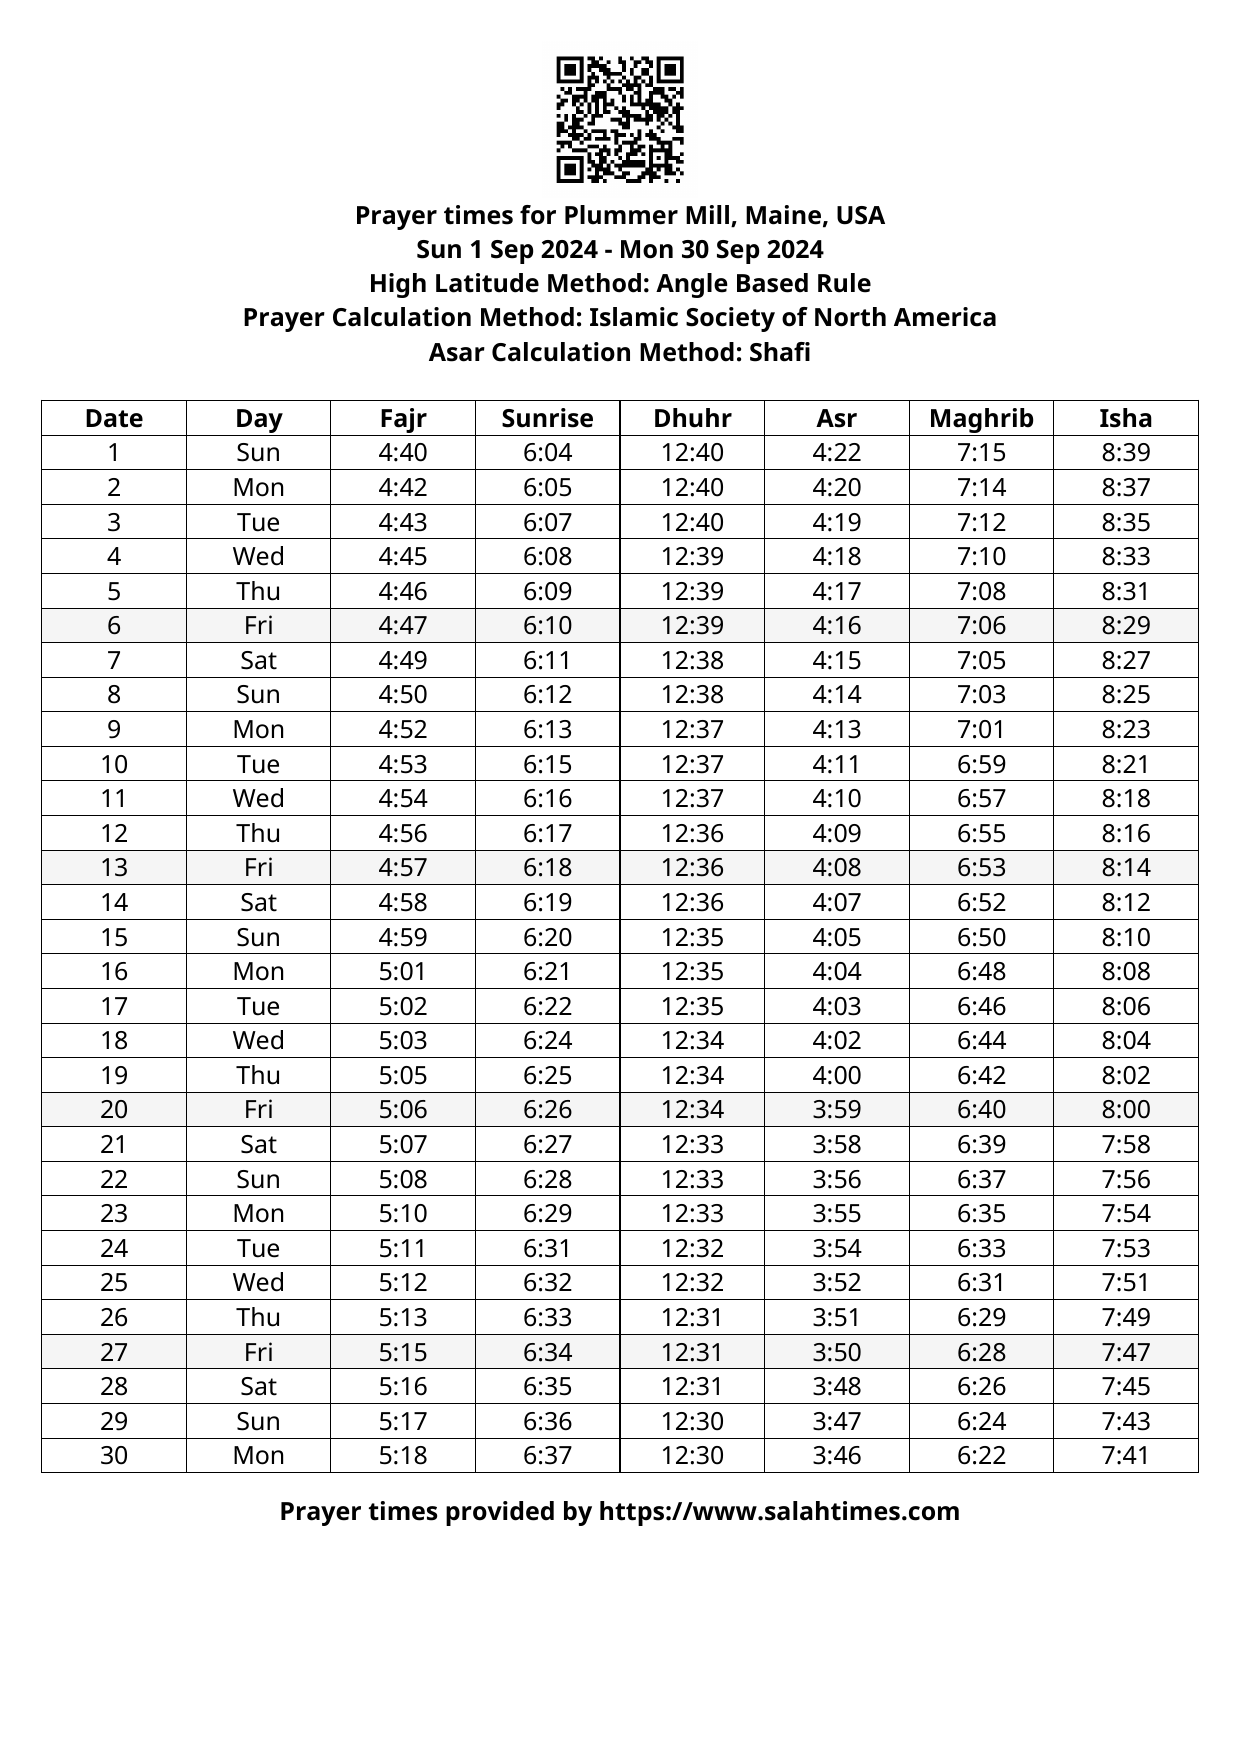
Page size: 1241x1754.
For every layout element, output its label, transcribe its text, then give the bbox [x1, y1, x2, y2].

table_cell 4:17 [765, 574, 909, 607]
table_cell 4:43 [331, 505, 475, 538]
table_cell 6:53 [910, 851, 1053, 884]
table_cell 28 [42, 1369, 186, 1403]
table_cell 4:40 [331, 436, 475, 469]
table_cell 7:05 [910, 643, 1053, 677]
table_cell 4:11 [765, 747, 909, 780]
table_cell 6:21 [476, 954, 619, 988]
table_cell 7:06 [910, 609, 1053, 642]
table_cell Sat [187, 885, 330, 919]
table_cell 12:30 [621, 1439, 764, 1472]
table_cell 8:16 [1054, 816, 1198, 849]
table_cell 6:31 [910, 1266, 1053, 1299]
table_cell 29 [42, 1404, 186, 1437]
table_cell 6:10 [476, 609, 619, 642]
table_cell 5:15 [331, 1335, 475, 1368]
table_cell 6:05 [476, 470, 619, 504]
table_cell Tue [187, 505, 330, 538]
table_cell 7:08 [910, 574, 1053, 607]
table_cell Sun [187, 1162, 330, 1195]
table_cell Wed [187, 781, 330, 815]
table_cell 5:17 [331, 1404, 475, 1437]
table_cell 3:56 [765, 1162, 909, 1195]
table_cell 8:33 [1054, 539, 1198, 573]
table_cell 2 [42, 470, 186, 504]
table_cell Mon [187, 470, 330, 504]
table_cell 6:37 [476, 1439, 619, 1472]
table_cell 6:46 [910, 989, 1053, 1022]
table_cell 6:33 [910, 1231, 1053, 1264]
table_cell 18 [42, 1024, 186, 1057]
table_cell 12:32 [621, 1266, 764, 1299]
table_cell 4:10 [765, 781, 909, 815]
table_cell Mon [187, 1196, 330, 1230]
table_cell 6:32 [476, 1266, 619, 1299]
table_cell 12:39 [621, 539, 764, 573]
table_cell Fri [187, 851, 330, 884]
table_cell 6:31 [476, 1231, 619, 1264]
table_cell 22 [42, 1162, 186, 1195]
text Asar Calculation Method: Shafi [42, 334, 1198, 368]
table_cell 12:31 [621, 1300, 764, 1334]
table_cell 12:34 [621, 1058, 764, 1092]
table_header Date [42, 401, 186, 434]
table_cell 8:39 [1054, 436, 1198, 469]
table_cell 12:35 [621, 989, 764, 1022]
table_cell 12:35 [621, 954, 764, 988]
table_header Day [187, 401, 330, 434]
table_cell 6:39 [910, 1127, 1053, 1161]
table_cell 4:20 [765, 470, 909, 504]
table_cell 4:57 [331, 851, 475, 884]
table_cell 27 [42, 1335, 186, 1368]
table_cell 25 [42, 1266, 186, 1299]
table_cell 7:45 [1054, 1369, 1198, 1403]
table_cell 4:07 [765, 885, 909, 919]
table_cell 12:34 [621, 1093, 764, 1126]
table_cell 4:58 [331, 885, 475, 919]
table_cell 8:29 [1054, 609, 1198, 642]
text Sun 1 Sep 2024 - Mon 30 Sep 2024 [42, 232, 1198, 266]
table_cell 21 [42, 1127, 186, 1161]
table_cell 6:24 [476, 1024, 619, 1057]
table_cell 1 [42, 436, 186, 469]
table_cell 7 [42, 643, 186, 677]
table_cell 4:46 [331, 574, 475, 607]
table_cell 23 [42, 1196, 186, 1230]
table_cell 5:11 [331, 1231, 475, 1264]
table_cell 8:31 [1054, 574, 1198, 607]
table_cell 12:33 [621, 1196, 764, 1230]
table_cell Sat [187, 1127, 330, 1161]
table_cell 4:54 [331, 781, 475, 815]
table_cell 6:16 [476, 781, 619, 815]
table_cell 11 [42, 781, 186, 815]
table_cell 6:48 [910, 954, 1053, 988]
table_cell 7:53 [1054, 1231, 1198, 1264]
table_cell 3:58 [765, 1127, 909, 1161]
table_cell 30 [42, 1439, 186, 1472]
table_cell Sat [187, 1369, 330, 1403]
table_cell 6:09 [476, 574, 619, 607]
table_cell 12:33 [621, 1127, 764, 1161]
table_cell 4:49 [331, 643, 475, 677]
table_cell 8:06 [1054, 989, 1198, 1022]
table_cell 4:16 [765, 609, 909, 642]
text Prayer times provided by https://www.salahtimes.com [42, 1494, 1198, 1528]
table_cell 24 [42, 1231, 186, 1264]
table_cell 8:37 [1054, 470, 1198, 504]
table_cell 7:03 [910, 678, 1053, 711]
table_cell 12:40 [621, 436, 764, 469]
table_cell 6:20 [476, 920, 619, 953]
table_cell 4:13 [765, 712, 909, 746]
table_cell 7:15 [910, 436, 1053, 469]
table_cell 4:47 [331, 609, 475, 642]
table_cell 12:38 [621, 678, 764, 711]
table_cell 7:14 [910, 470, 1053, 504]
table_cell 6:55 [910, 816, 1053, 849]
table_cell 10 [42, 747, 186, 780]
table_cell 6:44 [910, 1024, 1053, 1057]
table_cell 9 [42, 712, 186, 746]
table_cell 7:41 [1054, 1439, 1198, 1472]
table_cell Fri [187, 609, 330, 642]
table_cell 5:12 [331, 1266, 475, 1299]
table_cell 3:51 [765, 1300, 909, 1334]
table_cell 6:42 [910, 1058, 1053, 1092]
table_cell 4:14 [765, 678, 909, 711]
table_cell 13 [42, 851, 186, 884]
table_cell 12:36 [621, 885, 764, 919]
table_header Isha [1054, 401, 1198, 434]
table_cell 7:01 [910, 712, 1053, 746]
table_cell 8:00 [1054, 1093, 1198, 1126]
table_cell 8:35 [1054, 505, 1198, 538]
table_cell 8:10 [1054, 920, 1198, 953]
table_cell 6:04 [476, 436, 619, 469]
table_cell 7:10 [910, 539, 1053, 573]
table_cell 4:08 [765, 851, 909, 884]
table_cell 19 [42, 1058, 186, 1092]
table_cell 12:32 [621, 1231, 764, 1264]
table_cell 5:03 [331, 1024, 475, 1057]
table_cell 7:43 [1054, 1404, 1198, 1437]
table_cell 12:39 [621, 574, 764, 607]
table_cell 17 [42, 989, 186, 1022]
table_cell 6:57 [910, 781, 1053, 815]
table_cell 3:50 [765, 1335, 909, 1368]
table_cell 8:08 [1054, 954, 1198, 988]
table_cell 3:46 [765, 1439, 909, 1472]
table_cell 12:37 [621, 781, 764, 815]
table_cell Sun [187, 436, 330, 469]
table_cell 26 [42, 1300, 186, 1334]
table_cell 6:29 [910, 1300, 1053, 1334]
table_cell 6:11 [476, 643, 619, 677]
table_cell 12:34 [621, 1024, 764, 1057]
table_cell 8:23 [1054, 712, 1198, 746]
table_cell 4:05 [765, 920, 909, 953]
table_cell 5:13 [331, 1300, 475, 1334]
table_cell 16 [42, 954, 186, 988]
table_cell 6:13 [476, 712, 619, 746]
text Prayer times for Plummer Mill, Maine, USA [42, 198, 1198, 232]
table_cell 8:02 [1054, 1058, 1198, 1092]
table_cell 12:37 [621, 747, 764, 780]
table_cell 7:49 [1054, 1300, 1198, 1334]
table_cell Fri [187, 1093, 330, 1126]
table_cell 6:40 [910, 1093, 1053, 1126]
table_cell 8:14 [1054, 851, 1198, 884]
table_cell 4:18 [765, 539, 909, 573]
table_cell 7:51 [1054, 1266, 1198, 1299]
table_cell 8:21 [1054, 747, 1198, 780]
table_cell 6:22 [476, 989, 619, 1022]
table_cell 20 [42, 1093, 186, 1126]
table_cell 12:30 [621, 1404, 764, 1437]
table_cell 5 [42, 574, 186, 607]
table_cell 6:36 [476, 1404, 619, 1437]
table_cell 3:59 [765, 1093, 909, 1126]
table_cell 6:28 [476, 1162, 619, 1195]
table_cell 6:15 [476, 747, 619, 780]
picture [542, 41, 699, 198]
table_cell 6:27 [476, 1127, 619, 1161]
table_cell Thu [187, 1300, 330, 1334]
table_cell 6:25 [476, 1058, 619, 1092]
table_cell 7:58 [1054, 1127, 1198, 1161]
table_cell Thu [187, 816, 330, 849]
table_cell 4:53 [331, 747, 475, 780]
table_cell 6 [42, 609, 186, 642]
table_cell 8:18 [1054, 781, 1198, 815]
table_cell 3:54 [765, 1231, 909, 1264]
table_cell 12:40 [621, 505, 764, 538]
table_cell Mon [187, 1439, 330, 1472]
table_cell Wed [187, 539, 330, 573]
table_cell 8:27 [1054, 643, 1198, 677]
table_cell 6:24 [910, 1404, 1053, 1437]
table_cell 5:10 [331, 1196, 475, 1230]
table_cell 4 [42, 539, 186, 573]
table_cell 7:56 [1054, 1162, 1198, 1195]
table_header Dhuhr [621, 401, 764, 434]
table_cell 12 [42, 816, 186, 849]
table_cell 12:37 [621, 712, 764, 746]
table_cell 4:03 [765, 989, 909, 1022]
table_cell 8:25 [1054, 678, 1198, 711]
table_cell Sun [187, 1404, 330, 1437]
table_header Maghrib [910, 401, 1053, 434]
table_header Sunrise [476, 401, 619, 434]
table_cell 6:35 [910, 1196, 1053, 1230]
table_cell 6:26 [476, 1093, 619, 1126]
table_cell 3:55 [765, 1196, 909, 1230]
table_header Fajr [331, 401, 475, 434]
table_cell 12:31 [621, 1369, 764, 1403]
table_cell 12:35 [621, 920, 764, 953]
table_cell Tue [187, 989, 330, 1022]
table_cell Tue [187, 1231, 330, 1264]
table_cell Mon [187, 954, 330, 988]
table_cell 6:33 [476, 1300, 619, 1334]
table_cell 6:50 [910, 920, 1053, 953]
table_cell 4:02 [765, 1024, 909, 1057]
table_cell 4:59 [331, 920, 475, 953]
table_cell 5:05 [331, 1058, 475, 1092]
table_cell 5:01 [331, 954, 475, 988]
table_cell Wed [187, 1266, 330, 1299]
table_cell Wed [187, 1024, 330, 1057]
table_cell 6:19 [476, 885, 619, 919]
table_cell 14 [42, 885, 186, 919]
table_cell 6:26 [910, 1369, 1053, 1403]
table_cell 3:48 [765, 1369, 909, 1403]
table_cell 12:33 [621, 1162, 764, 1195]
table_cell 12:36 [621, 851, 764, 884]
table_cell 4:09 [765, 816, 909, 849]
table_cell 6:59 [910, 747, 1053, 780]
table_cell 6:34 [476, 1335, 619, 1368]
table_cell 7:12 [910, 505, 1053, 538]
table_cell 12:39 [621, 609, 764, 642]
table_cell 6:29 [476, 1196, 619, 1230]
table_cell 4:50 [331, 678, 475, 711]
table_cell Tue [187, 747, 330, 780]
table_cell 12:40 [621, 470, 764, 504]
table_cell 7:47 [1054, 1335, 1198, 1368]
table_cell Thu [187, 1058, 330, 1092]
table_cell 6:18 [476, 851, 619, 884]
table_cell 5:02 [331, 989, 475, 1022]
table_cell 4:56 [331, 816, 475, 849]
table_cell Fri [187, 1335, 330, 1368]
table_cell 5:06 [331, 1093, 475, 1126]
table_cell 4:19 [765, 505, 909, 538]
table_cell 12:31 [621, 1335, 764, 1368]
table_cell 6:12 [476, 678, 619, 711]
table_cell 5:16 [331, 1369, 475, 1403]
table_cell 8:12 [1054, 885, 1198, 919]
table_cell 4:52 [331, 712, 475, 746]
text Prayer Calculation Method: Islamic Society of North America [42, 300, 1198, 334]
table_cell 6:08 [476, 539, 619, 573]
table_cell 6:17 [476, 816, 619, 849]
table_cell 6:07 [476, 505, 619, 538]
table_cell 4:45 [331, 539, 475, 573]
table_cell Sun [187, 920, 330, 953]
table_cell 4:04 [765, 954, 909, 988]
table_cell 8 [42, 678, 186, 711]
table_cell 6:35 [476, 1369, 619, 1403]
table_cell 3 [42, 505, 186, 538]
table_cell 5:07 [331, 1127, 475, 1161]
table_cell 5:18 [331, 1439, 475, 1472]
table_cell 7:54 [1054, 1196, 1198, 1230]
table_cell 15 [42, 920, 186, 953]
table_cell Sat [187, 643, 330, 677]
table_cell 5:08 [331, 1162, 475, 1195]
table_header Asr [765, 401, 909, 434]
table_cell 6:37 [910, 1162, 1053, 1195]
table_cell Sun [187, 678, 330, 711]
table_cell 8:04 [1054, 1024, 1198, 1057]
table_cell 12:38 [621, 643, 764, 677]
table_cell 4:42 [331, 470, 475, 504]
table_cell 12:36 [621, 816, 764, 849]
table_cell 4:15 [765, 643, 909, 677]
table_cell 3:52 [765, 1266, 909, 1299]
table_cell 4:00 [765, 1058, 909, 1092]
table_cell 6:28 [910, 1335, 1053, 1368]
text High Latitude Method: Angle Based Rule [42, 266, 1198, 300]
table_cell 4:22 [765, 436, 909, 469]
table_cell Thu [187, 574, 330, 607]
table_cell 3:47 [765, 1404, 909, 1437]
table_cell 6:22 [910, 1439, 1053, 1472]
table_cell Mon [187, 712, 330, 746]
table_cell 6:52 [910, 885, 1053, 919]
